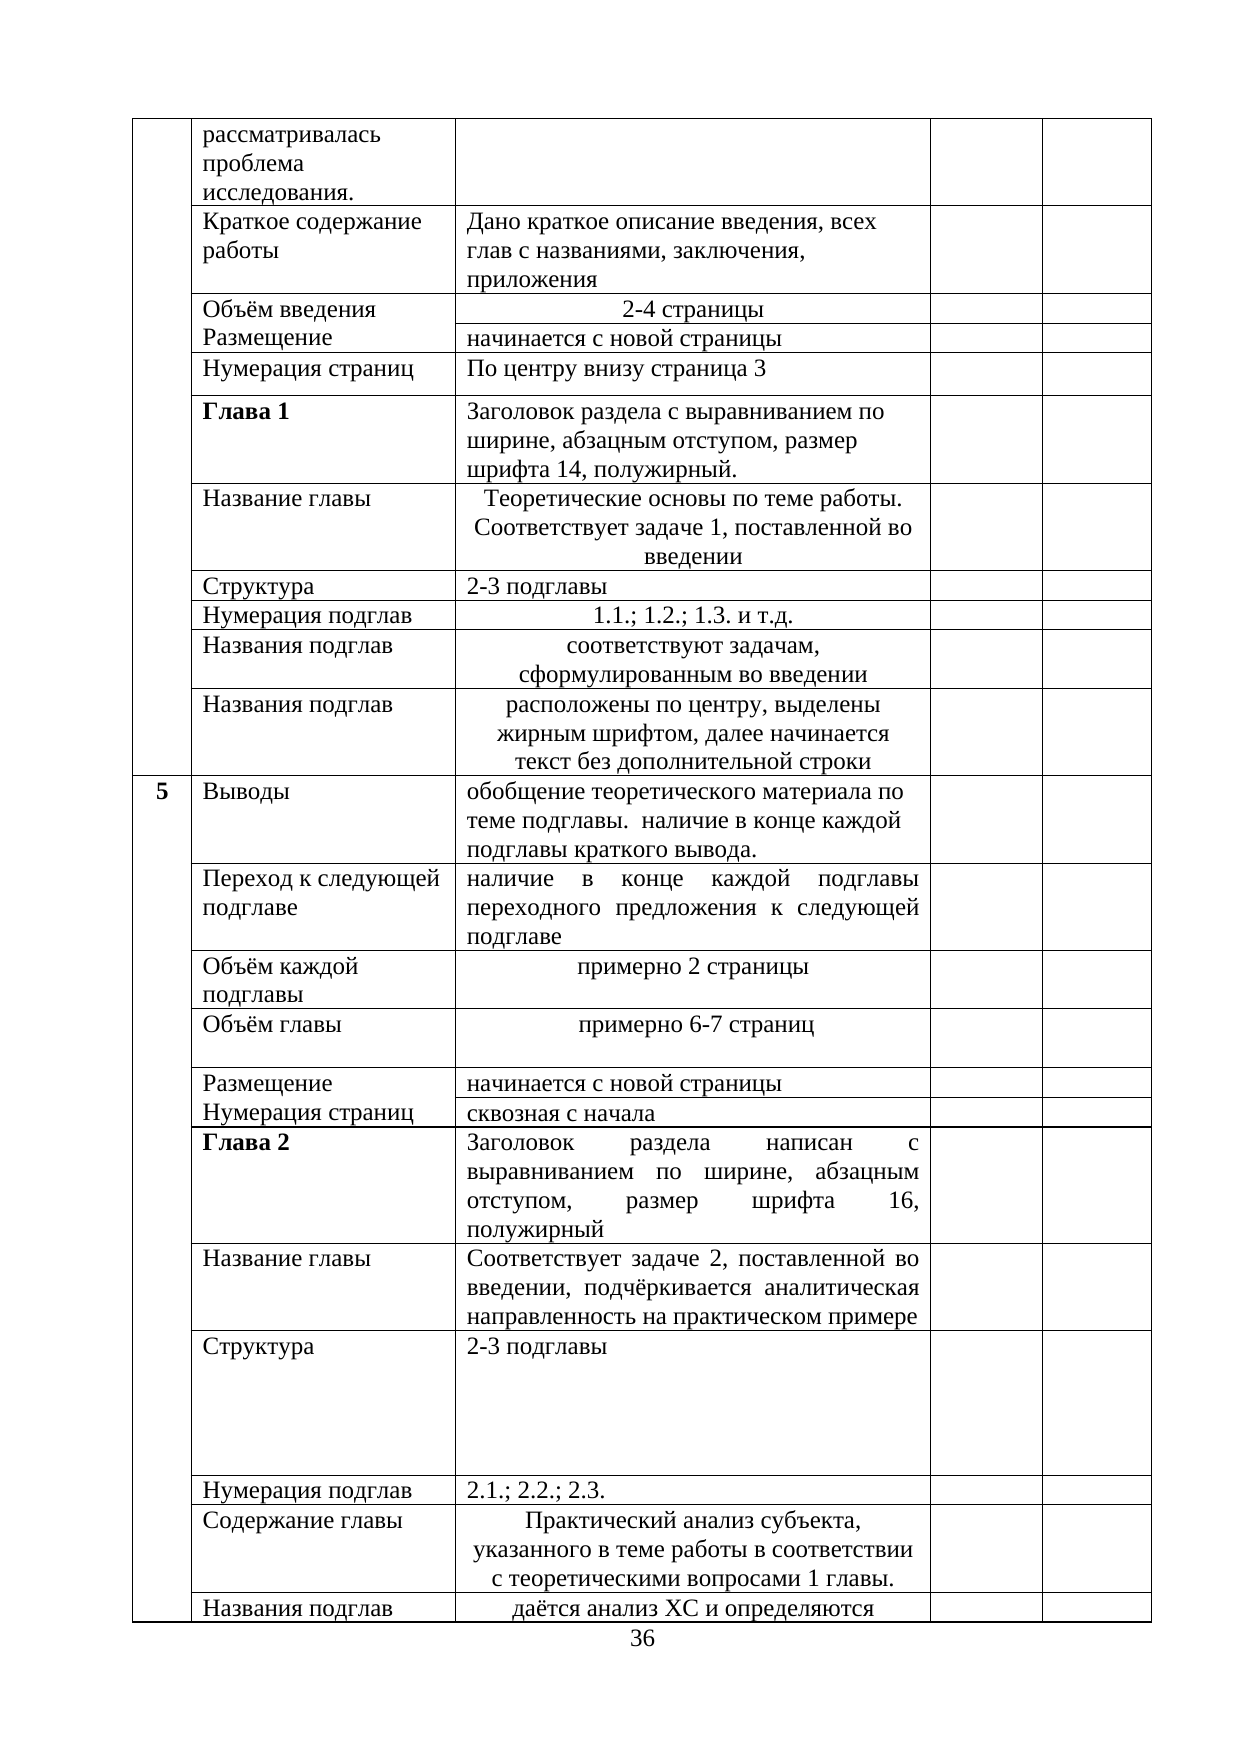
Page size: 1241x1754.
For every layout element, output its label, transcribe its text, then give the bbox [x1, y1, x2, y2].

table_cell сквозная с начала [456, 1098, 930, 1126]
table_cell [931, 1476, 1042, 1504]
table_cell [1043, 571, 1151, 599]
table_cell начинается с новой страницы [456, 1068, 930, 1097]
table_cell примерно 2 страницы [456, 951, 930, 1008]
table_cell Объём введения Размещение [192, 294, 455, 352]
table_cell [931, 601, 1042, 629]
table_cell [931, 1244, 1042, 1330]
table_cell [1043, 1593, 1151, 1621]
table_cell Названия подглав [192, 630, 455, 688]
table_cell [1043, 1476, 1151, 1504]
table_cell 2-3 подглавы [456, 571, 930, 599]
table_cell [1043, 1331, 1151, 1474]
table_cell [1043, 1098, 1151, 1126]
table_cell Заголовок раздела с выравниванием по ширине, абзацным отступом, размер шрифта 14, полужирный. [456, 396, 930, 482]
table_cell Название главы [192, 1244, 455, 1330]
table_cell Название главы [192, 484, 455, 570]
table_cell Дано краткое описание введения, всех глав с названиями, заключения, приложения [456, 206, 930, 293]
table_cell [931, 1331, 1042, 1474]
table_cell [456, 119, 930, 205]
table_cell [931, 1593, 1042, 1621]
table_cell [931, 484, 1042, 570]
table_cell Глава 1 [192, 396, 455, 482]
table_cell [1043, 119, 1151, 205]
table_cell Глава 2 [192, 1128, 455, 1242]
table_cell [1043, 396, 1151, 482]
table_cell Выводы [192, 776, 455, 862]
table_cell Содержание главы [192, 1505, 455, 1592]
table_cell примерно 6-7 страниц [456, 1009, 930, 1067]
table_cell [931, 776, 1042, 862]
table_cell [1043, 689, 1151, 775]
table_cell Названия подглав [192, 1593, 455, 1621]
table_cell [1043, 776, 1151, 862]
table_cell Размещение Нумерация страниц [192, 1068, 455, 1126]
table_cell [1043, 630, 1151, 688]
table_cell [931, 864, 1042, 950]
table_cell Нумерация подглав [192, 1476, 455, 1504]
table_cell Названия подглав [192, 689, 455, 775]
table_cell расположены по центру, выделены жирным шрифтом, далее начинается текст без дополнительной строки [456, 689, 930, 775]
table_cell 2.1.; 2.2.; 2.3. [456, 1476, 930, 1504]
table_cell Соответствует задаче 2, поставленной во введении, подчёркивается аналитическая направленность на практическом примере [456, 1244, 930, 1330]
table_cell По центру внизу страница 3 [456, 353, 930, 395]
table_cell [1043, 601, 1151, 629]
table_cell [931, 353, 1042, 395]
table_cell Переход к следующей подглаве [192, 864, 455, 950]
table_cell Объём главы [192, 1009, 455, 1067]
table_cell [1043, 864, 1151, 950]
table_cell Заголовок раздела написан с выравниванием по ширине, абзацным отступом, размер шрифта 16, полужирный [456, 1128, 930, 1242]
table_cell [931, 689, 1042, 775]
table_cell [931, 1009, 1042, 1067]
table_cell обобщение теоретического материала по теме подглавы. наличие в конце каждой подглавы краткого вывода. [456, 776, 930, 862]
table_cell Нумерация подглав [192, 601, 455, 629]
table_cell 2-4 страницы [456, 294, 930, 322]
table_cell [192, 119, 455, 205]
table_cell Теоретические основы по теме работы. Соответствует задаче 1, поставленной во введении [456, 484, 930, 570]
table_cell соответствуют задачам, сформулированным во введении [456, 630, 930, 688]
table_cell [931, 951, 1042, 1008]
table_cell 5 [133, 776, 191, 1621]
table_cell [931, 1068, 1042, 1097]
table_cell [1043, 484, 1151, 570]
table_cell [1043, 294, 1151, 322]
table_cell Структура [192, 1331, 455, 1474]
table_cell Практический анализ субъекта, указанного в теме работы в соответствии с теоретическими вопросами 1 главы. [456, 1505, 930, 1592]
table_cell [931, 1128, 1042, 1242]
table_cell [931, 119, 1042, 205]
table_cell [931, 1098, 1042, 1126]
table_cell Структура [192, 571, 455, 599]
table_cell наличие в конце каждой подглавы переходного предложения к следующей подглаве [456, 864, 930, 950]
table_cell [931, 396, 1042, 482]
table_cell [1043, 1128, 1151, 1242]
table_cell [931, 1505, 1042, 1592]
table_cell [1043, 1505, 1151, 1592]
table_cell 1.1.; 1.2.; 1.3. и т.д. [456, 601, 930, 629]
table_cell [1043, 206, 1151, 293]
table_cell [931, 324, 1042, 352]
table_cell Объём каждой подглавы [192, 951, 455, 1008]
table_cell Нумерация страниц [192, 353, 455, 395]
table_cell 2-3 подглавы [456, 1331, 930, 1474]
table_cell [1043, 324, 1151, 352]
table_cell [1043, 1244, 1151, 1330]
table_cell начинается с новой страницы [456, 324, 930, 352]
table_cell [931, 206, 1042, 293]
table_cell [456, 1593, 930, 1621]
table_cell [1043, 353, 1151, 395]
table_cell [1043, 1009, 1151, 1067]
table_cell Краткое содержание работы [192, 206, 455, 293]
table_cell [1043, 1068, 1151, 1097]
table_cell [931, 630, 1042, 688]
table_cell [931, 294, 1042, 322]
table_cell [1043, 951, 1151, 1008]
table_cell [931, 571, 1042, 599]
